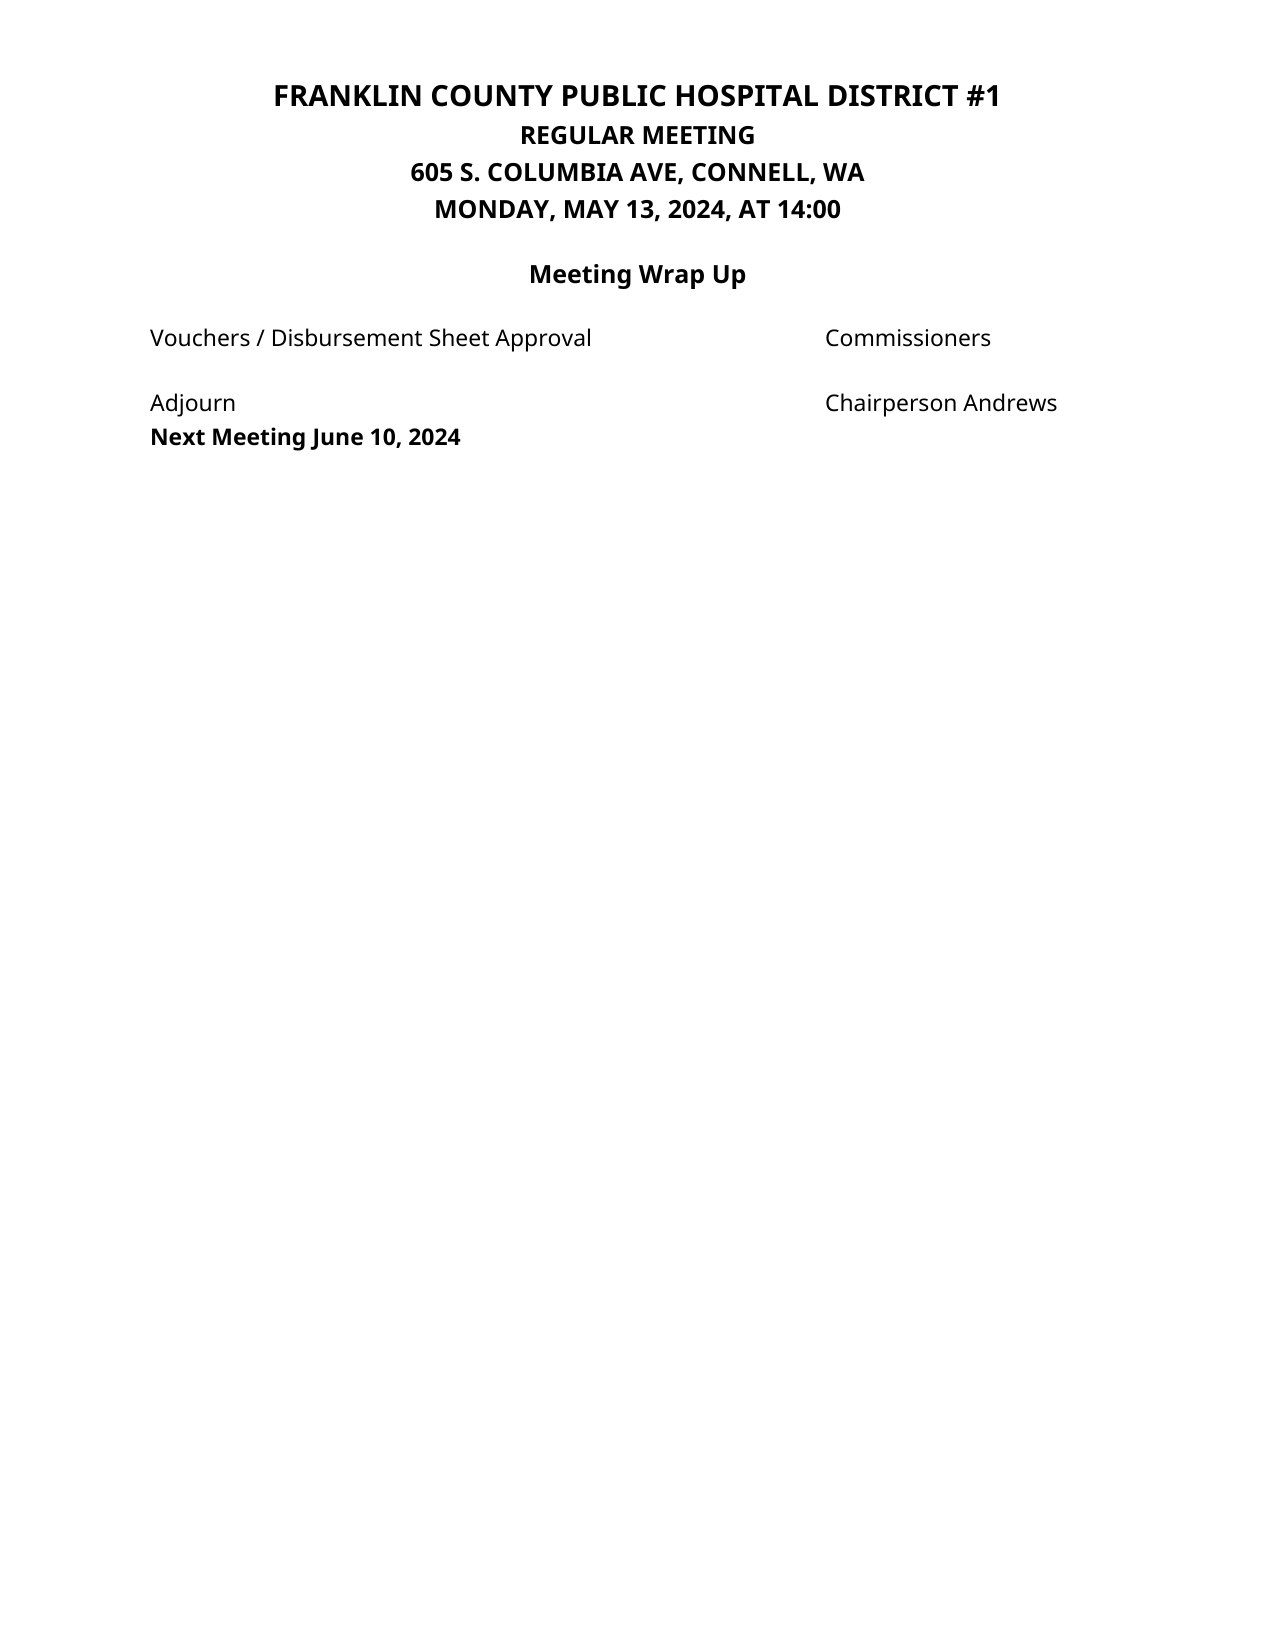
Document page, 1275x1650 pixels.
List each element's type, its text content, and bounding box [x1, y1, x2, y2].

text Meeting Wrap Up [150, 257, 1125, 291]
text Vouchers / Disbursement Sheet Approval Commissioners [150, 322, 1125, 353]
text Next Meeting June 10, 2024 [150, 421, 1125, 452]
text Adjourn Chairperson Andrews [150, 387, 1125, 418]
